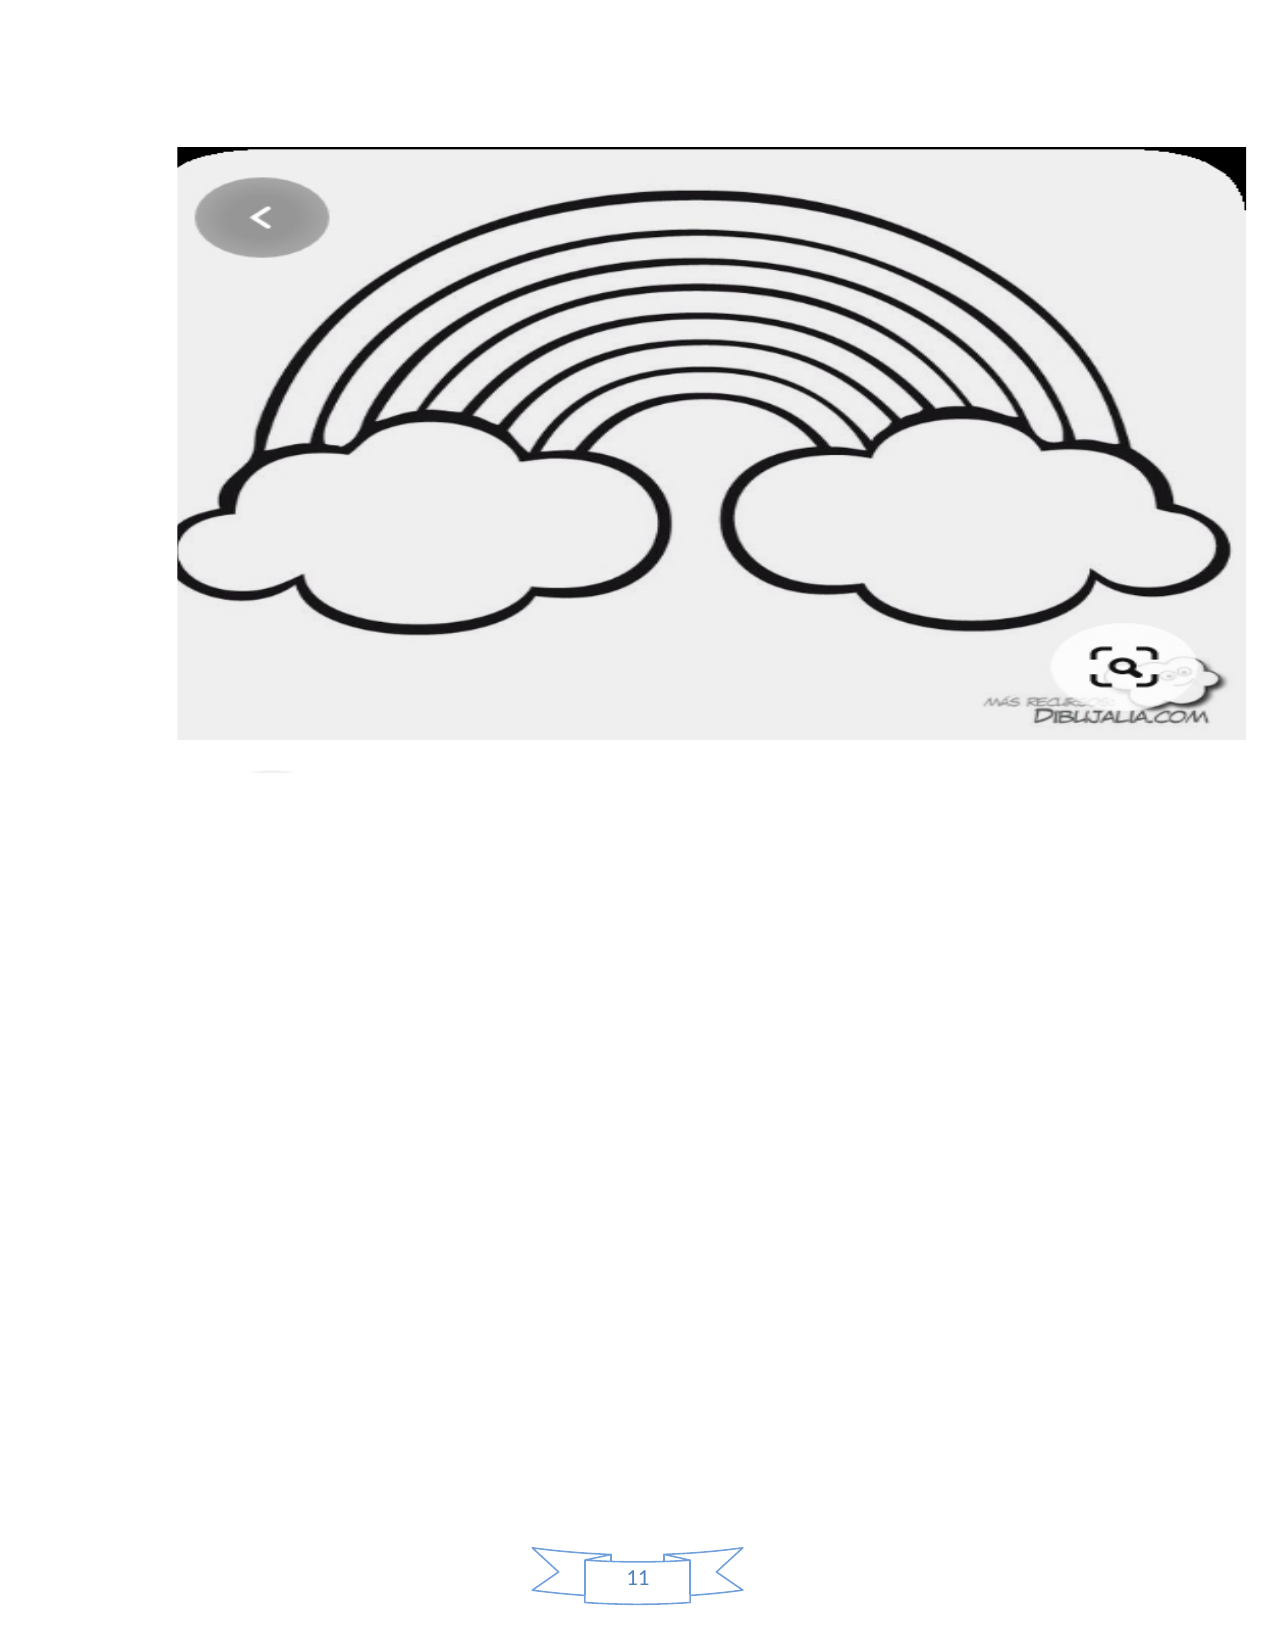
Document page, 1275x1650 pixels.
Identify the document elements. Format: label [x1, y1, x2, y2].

picture [177, 147, 1247, 773]
